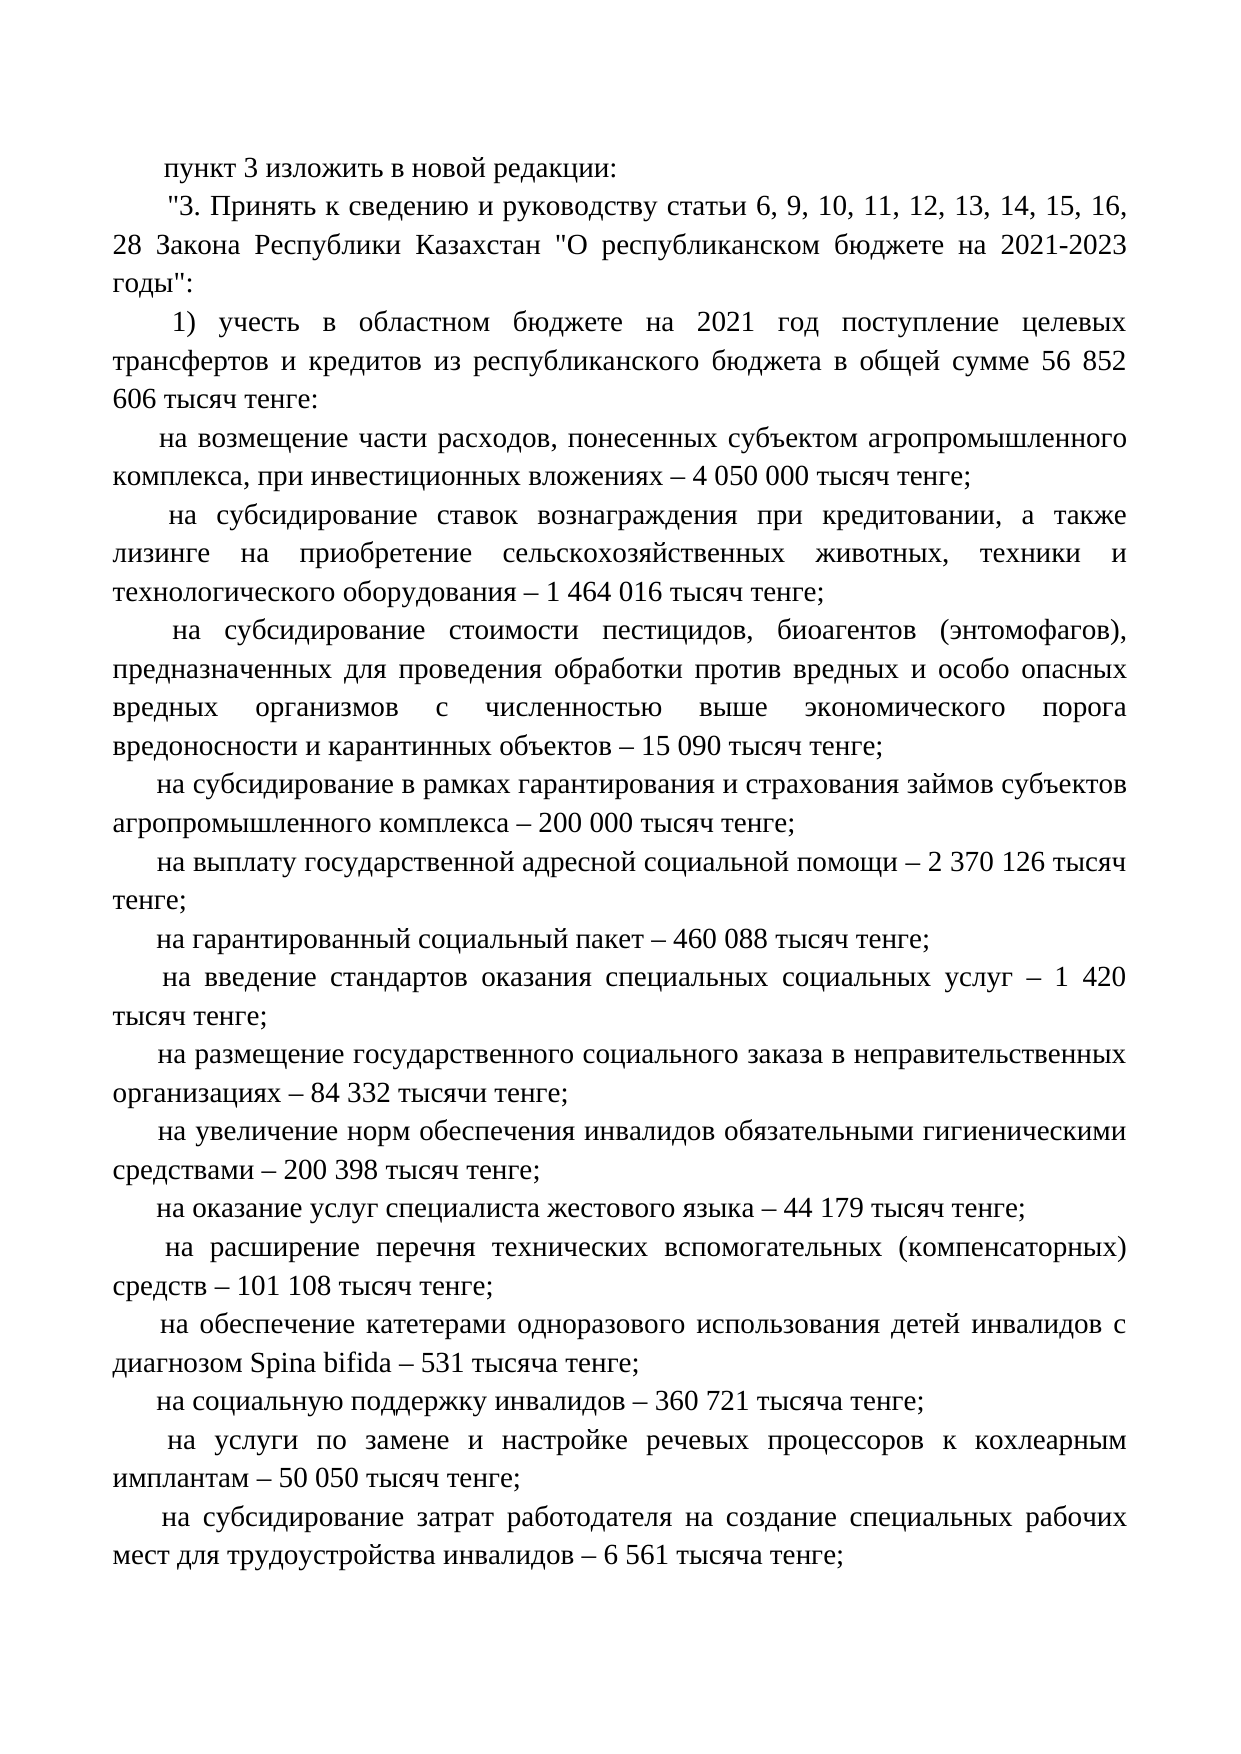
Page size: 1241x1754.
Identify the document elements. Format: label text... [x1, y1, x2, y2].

text на субсидирование затрат работодателя на создание специальных рабочих мест для трудоустройства инвалидов – 6 561 тысяча тенге; [112, 1499, 1128, 1571]
text на субсидирование в рамках гарантирования и страхования займов субъектов агропромышленного комплекса – 200 000 тысяч тенге; [112, 767, 1128, 839]
text на выплату государственной адресной социальной помощи – 2 370 126 тысяч тенге; [112, 844, 1128, 916]
text на обеспечение катетерами одноразового использования детей инвалидов с диагнозом Spina bifida – 531 тысяча тенге; [112, 1306, 1128, 1378]
text пункт 3 изложить в новой редакции: [112, 150, 1128, 183]
text на субсидирование стоимости пестицидов, биоагентов (энтомофагов), предназначенных для проведения обработки против вредных и особо опасных вредных организмов с численностью выше экономического порога вредоносности и карантинных объектов – 15 090 тысяч тенге; [112, 612, 1128, 762]
text на размещение государственного социального заказа в неправительственных организациях – 84 332 тысячи тенге; [112, 1036, 1128, 1108]
text на субсидирование ставок вознаграждения при кредитовании, а также лизинге на приобретение сельскохозяйственных животных, техники и технологического оборудования – 1 464 016 тысяч тенге; [112, 497, 1128, 607]
text на возмещение части расходов, понесенных субъектом агропромышленного комплекса, при инвестиционных вложениях – 4 050 000 тысяч тенге; [112, 420, 1128, 492]
text на гарантированный социальный пакет – 460 088 тысяч тенге; [112, 921, 1128, 954]
text на расширение перечня технических вспомогательных (компенсаторных) средств – 101 108 тысяч тенге; [112, 1229, 1128, 1301]
text на услуги по замене и настройке речевых процессоров к кохлеарным имплантам – 50 050 тысяч тенге; [112, 1422, 1128, 1494]
text на введение стандартов оказания специальных социальных услуг – 1 420 тысяч тенге; [112, 959, 1128, 1031]
text на социальную поддержку инвалидов – 360 721 тысяча тенге; [112, 1383, 1128, 1417]
text 1) учесть в областном бюджете на 2021 год поступление целевых трансфертов и кредитов из республиканского бюджета в общей сумме 56 852 606 тысяч тенге: [112, 304, 1128, 415]
text на оказание услуг специалиста жестового языка – 44 179 тысяч тенге; [112, 1191, 1128, 1224]
text "3. Принять к сведению и руководству статьи 6, 9, 10, 11, 12, 13, 14, 15, 16, 28 Закона Республики Казахстан "О республиканском бюджете на 2021-2023 годы": [112, 188, 1128, 299]
text на увеличение норм обеспечения инвалидов обязательными гигиеническими средствами – 200 398 тысяч тенге; [112, 1113, 1128, 1186]
